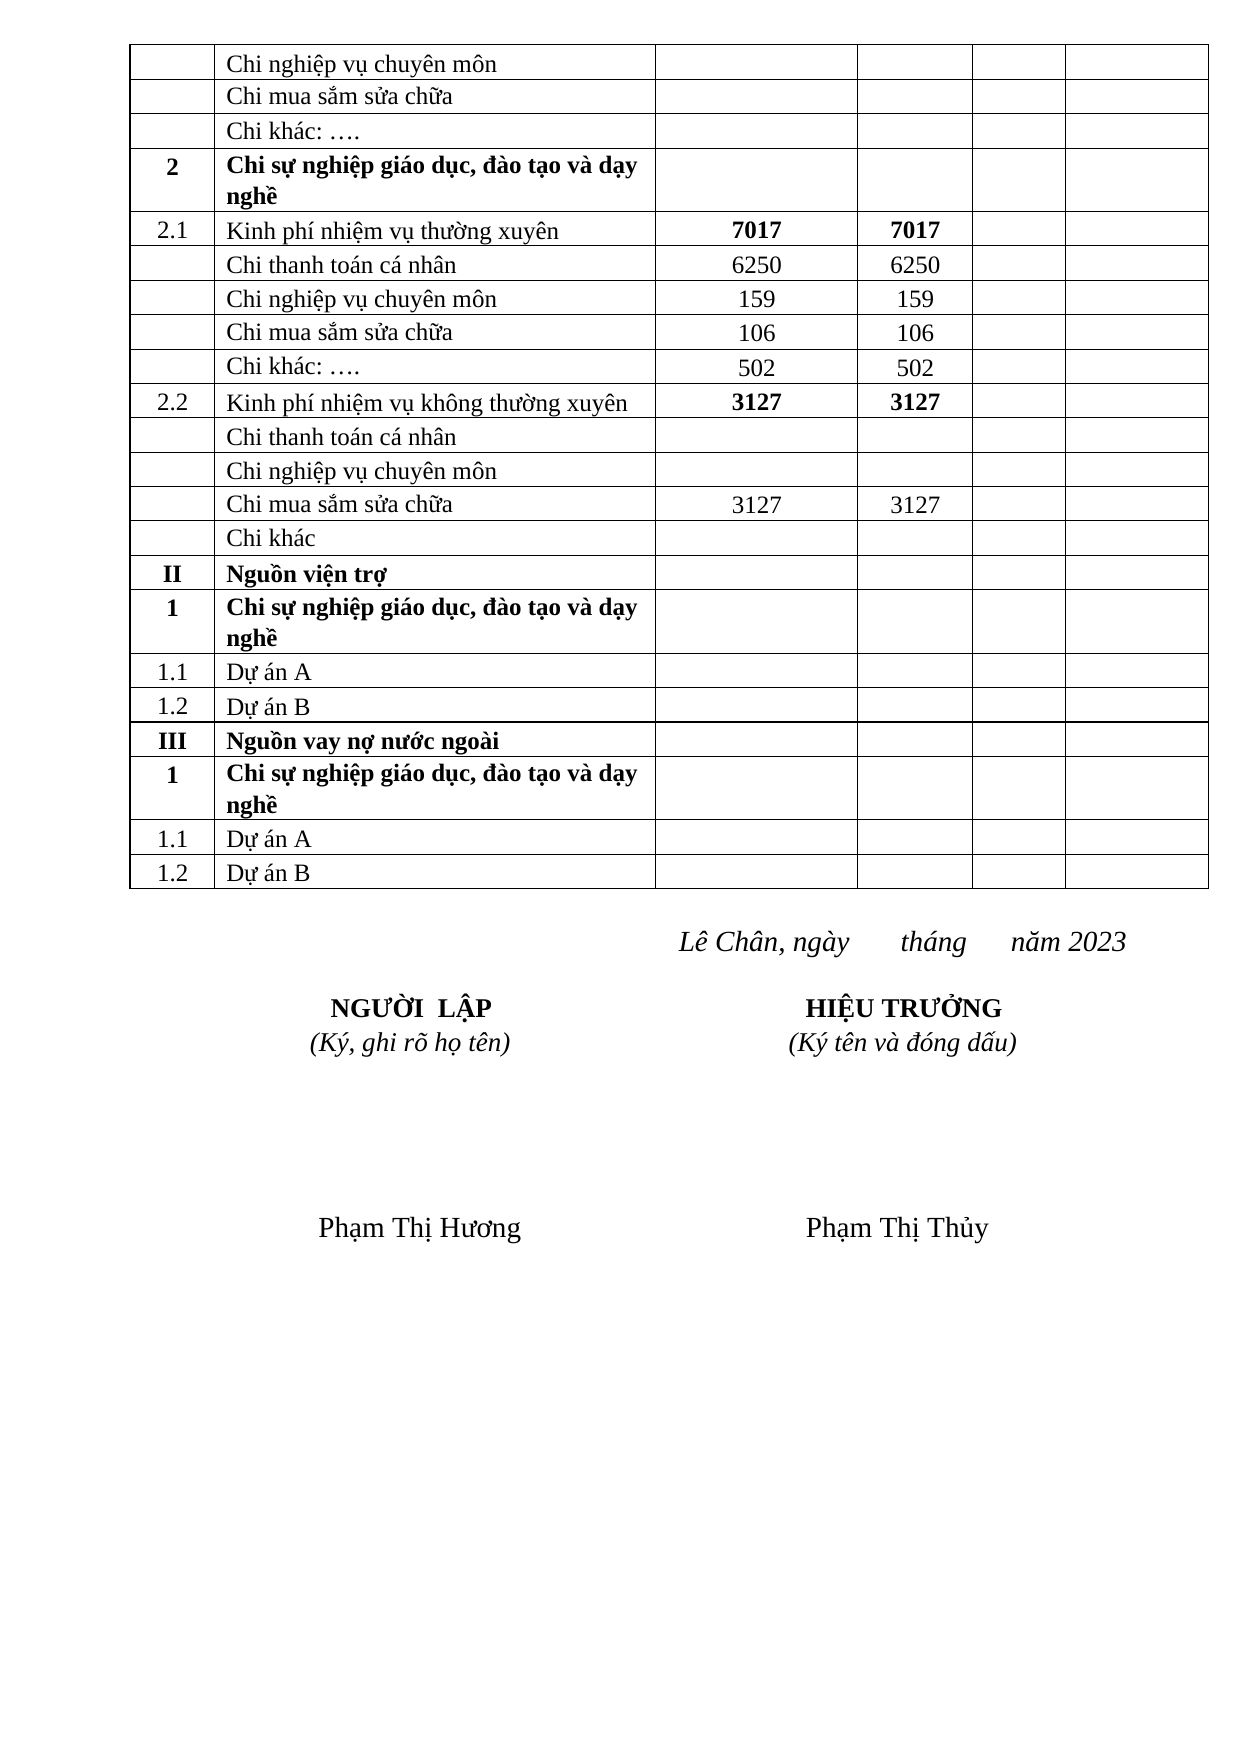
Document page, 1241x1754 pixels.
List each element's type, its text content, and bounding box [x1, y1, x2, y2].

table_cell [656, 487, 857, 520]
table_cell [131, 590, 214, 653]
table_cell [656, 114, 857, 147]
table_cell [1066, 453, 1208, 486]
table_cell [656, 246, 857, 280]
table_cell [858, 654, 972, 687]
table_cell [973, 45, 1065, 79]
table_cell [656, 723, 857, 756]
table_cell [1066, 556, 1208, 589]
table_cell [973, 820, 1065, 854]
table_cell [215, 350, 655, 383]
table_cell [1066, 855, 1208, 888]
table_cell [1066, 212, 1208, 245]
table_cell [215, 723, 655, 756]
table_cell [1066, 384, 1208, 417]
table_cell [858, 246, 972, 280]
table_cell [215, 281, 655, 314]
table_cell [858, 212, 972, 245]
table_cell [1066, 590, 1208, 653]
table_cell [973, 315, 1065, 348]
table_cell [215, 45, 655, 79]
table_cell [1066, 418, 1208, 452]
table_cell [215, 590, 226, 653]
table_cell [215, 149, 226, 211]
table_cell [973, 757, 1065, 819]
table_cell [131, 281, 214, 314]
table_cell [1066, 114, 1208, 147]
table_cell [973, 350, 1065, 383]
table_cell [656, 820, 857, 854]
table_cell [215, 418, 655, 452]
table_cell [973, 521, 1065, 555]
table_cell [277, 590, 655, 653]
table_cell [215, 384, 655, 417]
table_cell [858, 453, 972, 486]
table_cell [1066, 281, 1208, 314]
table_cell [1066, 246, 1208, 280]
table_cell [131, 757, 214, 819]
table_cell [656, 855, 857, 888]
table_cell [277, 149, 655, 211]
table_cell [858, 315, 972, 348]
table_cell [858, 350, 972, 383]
text Phạm Thị Hương Phạm Thị Thủy [165, 1210, 1150, 1243]
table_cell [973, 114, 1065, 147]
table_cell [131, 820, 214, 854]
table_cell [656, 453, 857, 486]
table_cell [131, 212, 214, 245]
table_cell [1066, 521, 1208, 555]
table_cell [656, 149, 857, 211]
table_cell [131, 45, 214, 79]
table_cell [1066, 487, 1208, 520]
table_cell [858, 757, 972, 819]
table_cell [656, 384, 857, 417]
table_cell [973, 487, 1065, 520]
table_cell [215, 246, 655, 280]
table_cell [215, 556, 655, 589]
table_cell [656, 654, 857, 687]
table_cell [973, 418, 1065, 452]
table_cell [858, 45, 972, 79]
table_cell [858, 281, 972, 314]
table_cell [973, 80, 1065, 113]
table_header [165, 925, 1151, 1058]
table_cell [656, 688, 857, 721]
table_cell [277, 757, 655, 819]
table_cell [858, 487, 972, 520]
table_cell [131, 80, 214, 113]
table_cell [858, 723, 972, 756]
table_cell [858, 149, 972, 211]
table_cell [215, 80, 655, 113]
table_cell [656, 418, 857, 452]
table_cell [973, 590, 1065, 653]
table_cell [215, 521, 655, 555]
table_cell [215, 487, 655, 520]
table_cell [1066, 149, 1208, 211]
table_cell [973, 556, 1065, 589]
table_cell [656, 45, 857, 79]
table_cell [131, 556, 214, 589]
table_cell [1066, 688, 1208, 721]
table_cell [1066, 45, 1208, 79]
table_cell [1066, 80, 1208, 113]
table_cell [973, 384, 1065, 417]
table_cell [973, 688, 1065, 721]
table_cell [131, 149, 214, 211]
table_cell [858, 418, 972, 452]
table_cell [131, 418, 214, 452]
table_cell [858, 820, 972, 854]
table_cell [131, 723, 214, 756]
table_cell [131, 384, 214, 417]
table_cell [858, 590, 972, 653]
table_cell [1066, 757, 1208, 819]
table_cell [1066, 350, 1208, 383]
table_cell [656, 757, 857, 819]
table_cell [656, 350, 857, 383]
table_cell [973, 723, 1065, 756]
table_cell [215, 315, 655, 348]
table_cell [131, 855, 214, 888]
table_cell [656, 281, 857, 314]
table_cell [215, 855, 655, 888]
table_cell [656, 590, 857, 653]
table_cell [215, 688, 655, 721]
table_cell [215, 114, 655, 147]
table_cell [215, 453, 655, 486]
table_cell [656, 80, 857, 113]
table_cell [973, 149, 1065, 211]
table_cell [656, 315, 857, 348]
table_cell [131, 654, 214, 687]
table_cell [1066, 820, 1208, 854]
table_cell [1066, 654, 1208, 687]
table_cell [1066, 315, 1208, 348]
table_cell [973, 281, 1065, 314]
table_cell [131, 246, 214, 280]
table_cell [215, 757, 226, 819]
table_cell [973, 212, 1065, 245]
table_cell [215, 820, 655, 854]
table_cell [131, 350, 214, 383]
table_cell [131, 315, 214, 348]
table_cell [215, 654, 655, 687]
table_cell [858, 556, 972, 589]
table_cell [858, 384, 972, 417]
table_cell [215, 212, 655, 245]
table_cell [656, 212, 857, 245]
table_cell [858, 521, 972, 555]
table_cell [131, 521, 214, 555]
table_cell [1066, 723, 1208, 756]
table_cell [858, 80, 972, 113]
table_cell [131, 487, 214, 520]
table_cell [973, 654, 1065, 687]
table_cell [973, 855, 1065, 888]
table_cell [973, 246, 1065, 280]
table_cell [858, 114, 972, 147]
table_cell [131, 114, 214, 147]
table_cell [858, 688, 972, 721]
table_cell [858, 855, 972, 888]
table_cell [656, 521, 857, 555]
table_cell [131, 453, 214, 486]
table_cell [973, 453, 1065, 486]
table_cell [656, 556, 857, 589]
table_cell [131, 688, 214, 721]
